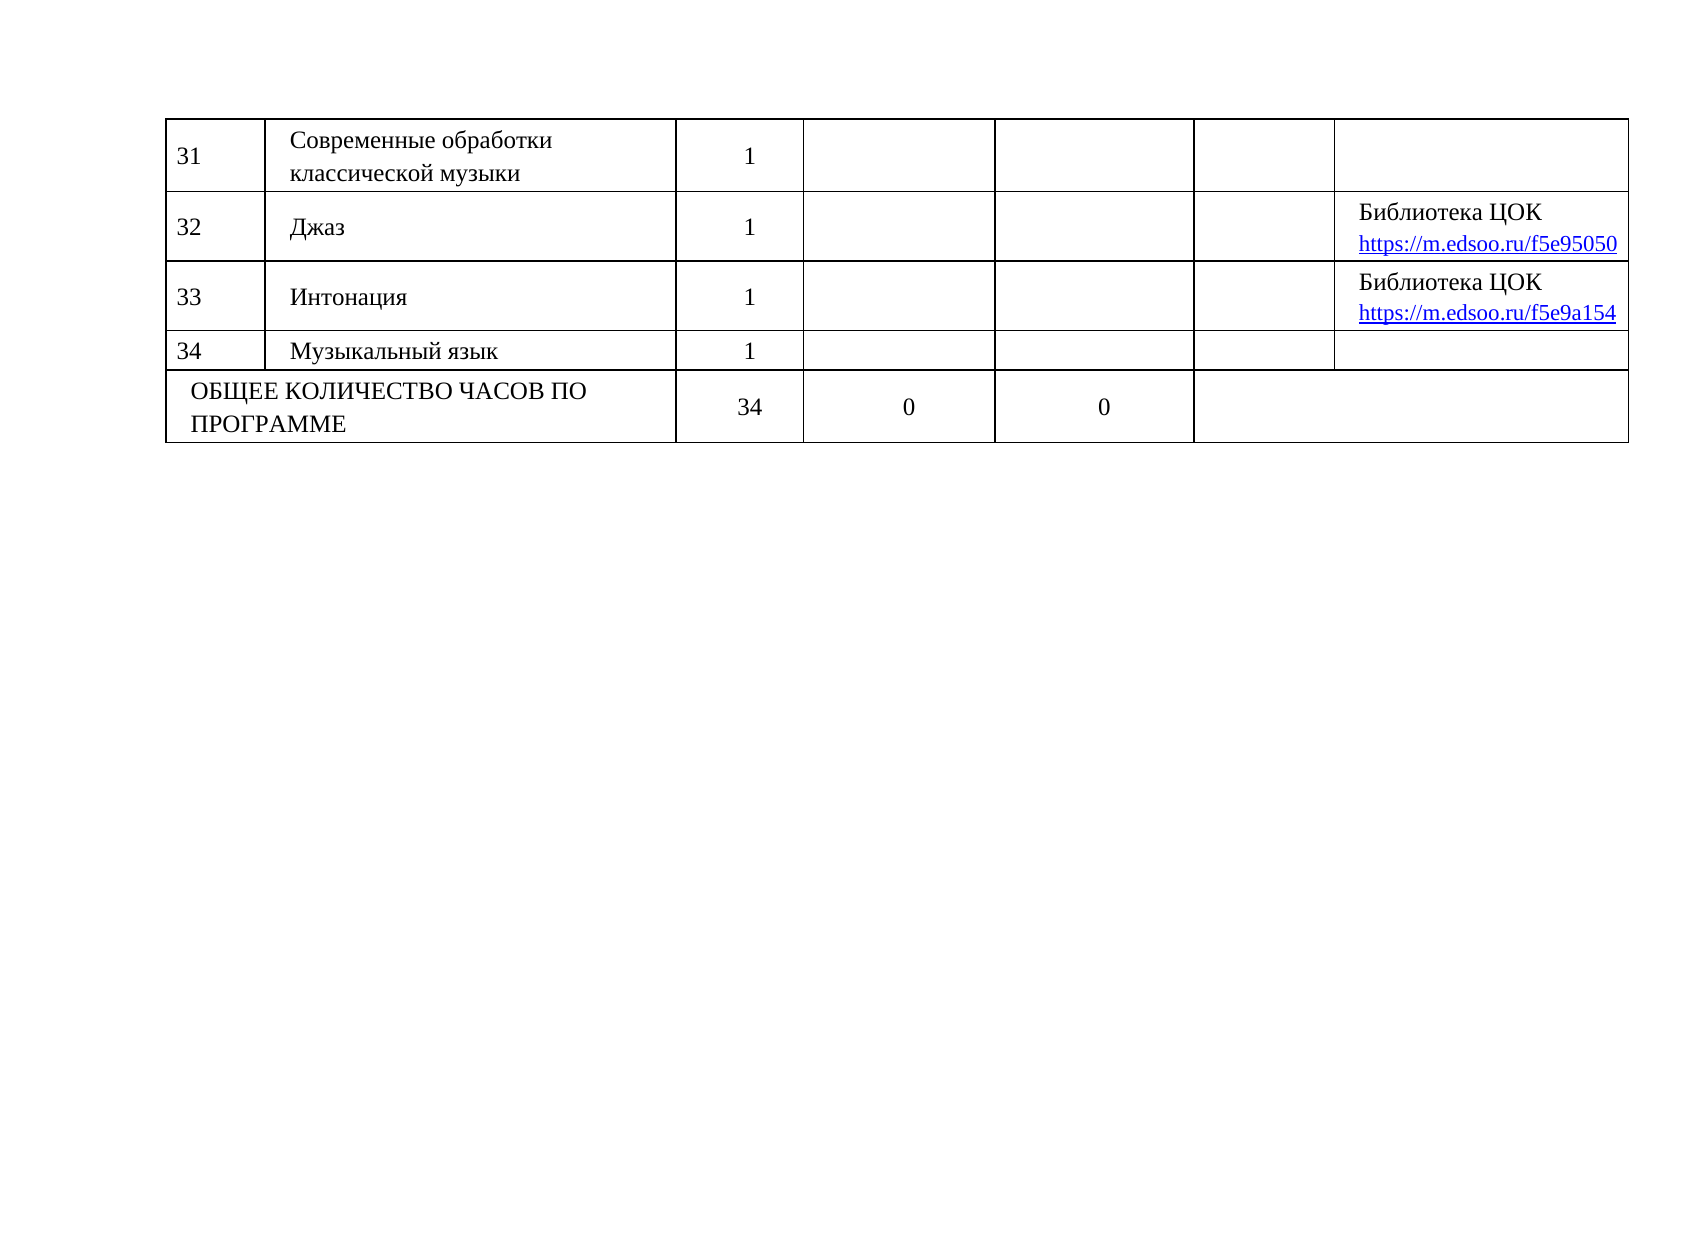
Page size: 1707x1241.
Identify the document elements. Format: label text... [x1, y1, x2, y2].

table_cell Библиотека ЦОК https://m.edsoo.ru/f5e9a154 [1335, 262, 1628, 330]
table_cell Джаз [266, 192, 675, 260]
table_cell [266, 120, 675, 191]
table_cell 1 [677, 120, 803, 191]
table_cell ОБЩЕЕ КОЛИЧЕСТВО ЧАСОВ ПО ПРОГРАММЕ [167, 371, 675, 441]
table_cell [1195, 331, 1334, 369]
table_cell 0 [996, 371, 1193, 441]
table_cell [804, 192, 994, 260]
table_cell [1195, 371, 1628, 441]
table_cell [996, 192, 1193, 260]
table_cell 34 [677, 371, 803, 441]
table_cell [804, 331, 994, 369]
table_cell [1335, 120, 1628, 191]
table_cell [996, 262, 1193, 330]
table_cell 31 [167, 120, 264, 191]
table_cell Музыкальный язык [266, 331, 675, 369]
table_cell 1 [677, 262, 803, 330]
table_cell [804, 262, 994, 330]
table_cell Интонация [266, 262, 675, 330]
table_cell [1335, 331, 1628, 369]
table_cell [1195, 192, 1334, 260]
table_cell 33 [167, 262, 264, 330]
table_cell 32 [167, 192, 264, 260]
table_cell [996, 331, 1193, 369]
table_cell 1 [677, 192, 803, 260]
table_cell 34 [167, 331, 264, 369]
table_cell [804, 120, 994, 191]
table_cell [1195, 120, 1334, 191]
table_cell [1195, 262, 1334, 330]
table_cell 0 [804, 371, 994, 441]
table_cell 1 [677, 331, 803, 369]
table_cell [996, 120, 1193, 191]
table_cell Библиотека ЦОК https://m.edsoo.ru/f5e95050 [1335, 192, 1628, 260]
